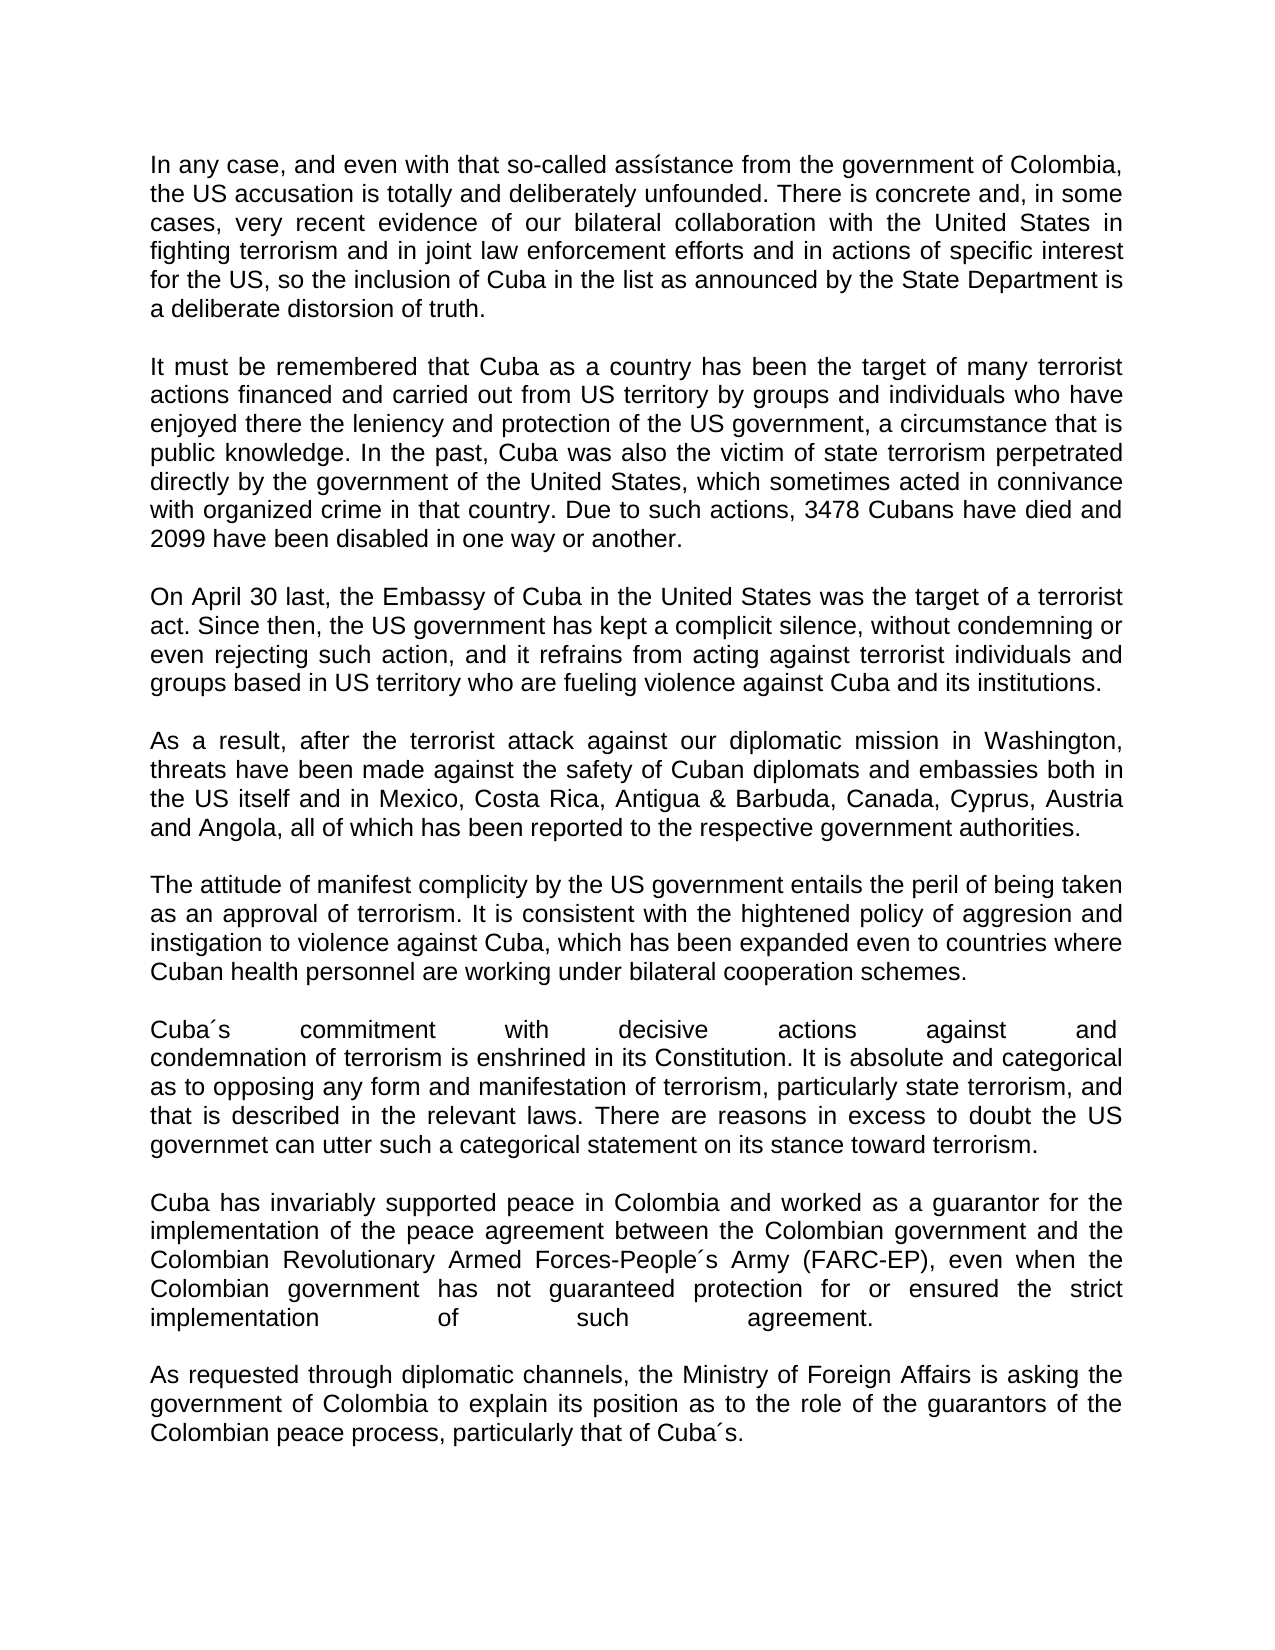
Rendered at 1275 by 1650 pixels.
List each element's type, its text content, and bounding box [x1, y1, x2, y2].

text Cuba has invariably supported peace in Colombia and worked as a guarantor for the implementation of the peace agreement between the Colombian government and the Colombian Revolutionary Armed Forces-People´s Army (FARC-EP), even when the Colombian government has not guaranteed protection for or ensured the strict implementation of such agreement. As requested through diplomatic channels, the Ministry of Foreign Affairs is asking the government of Colombia to explain its position as to the role of the guarantors of the Colombian peace process, particularly that of Cuba´s. [150, 1187, 1125, 1446]
text In any case, and even with that so-called assístance from the government of Colombia, the US accusation is totally and deliberately unfounded. There is concrete and, in some cases, very recent evidence of our bilateral collaboration with the United States in fighting terrorism and in joint law enforcement efforts and in actions of specific interest for the US, so the inclusion of Cuba in the list as announced by the State Department is a deliberate distorsion of truth. [150, 150, 1125, 322]
text It must be remembered that Cuba as a country has been the target of many terrorist actions financed and carried out from US territory by groups and individuals who have enjoyed there the leniency and protection of the US government, a circumstance that is public knowledge. In the past, Cuba was also the victim of state terrorism perpetrated directly by the government of the United States, which sometimes acted in connivance with organized crime in that country. Due to such actions, 3478 Cubans have died and 2099 have been disabled in one way or another. [150, 352, 1125, 553]
text On April 30 last, the Embassy of Cuba in the United States was the target of a terrorist act. Since then, the US government has kept a complicit silence, without condemning or even rejecting such action, and it refrains from acting against terrorist individuals and groups based in US territory who are fueling violence against Cuba and its institutions. [150, 582, 1125, 697]
text Cuba´s commitment with decisive actions against and condemnation of terrorism is enshrined in its Constitution. It is absolute and categorical as to opposing any form and manifestation of terrorism, particularly state terrorism, and that is described in the relevant laws. There are reasons in excess to doubt the US governmet can utter such a categorical statement on its stance toward terrorism. [150, 1014, 1125, 1158]
text The attitude of manifest complicity by the US government entails the peril of being taken as an approval of terrorism. It is consistent with the hightened policy of aggresion and instigation to violence against Cuba, which has been expanded even to countries where Cuban health personnel are working under bilateral cooperation schemes. [150, 870, 1125, 985]
text As a result, after the terrorist attack against our diplomatic mission in Washington, threats have been made against the safety of Cuban diplomats and embassies both in the US itself and in Mexico, Costa Rica, Antigua & Barbuda, Canada, Cyprus, Austria and Angola, all of which has been reported to the respective government authorities. [150, 726, 1125, 841]
